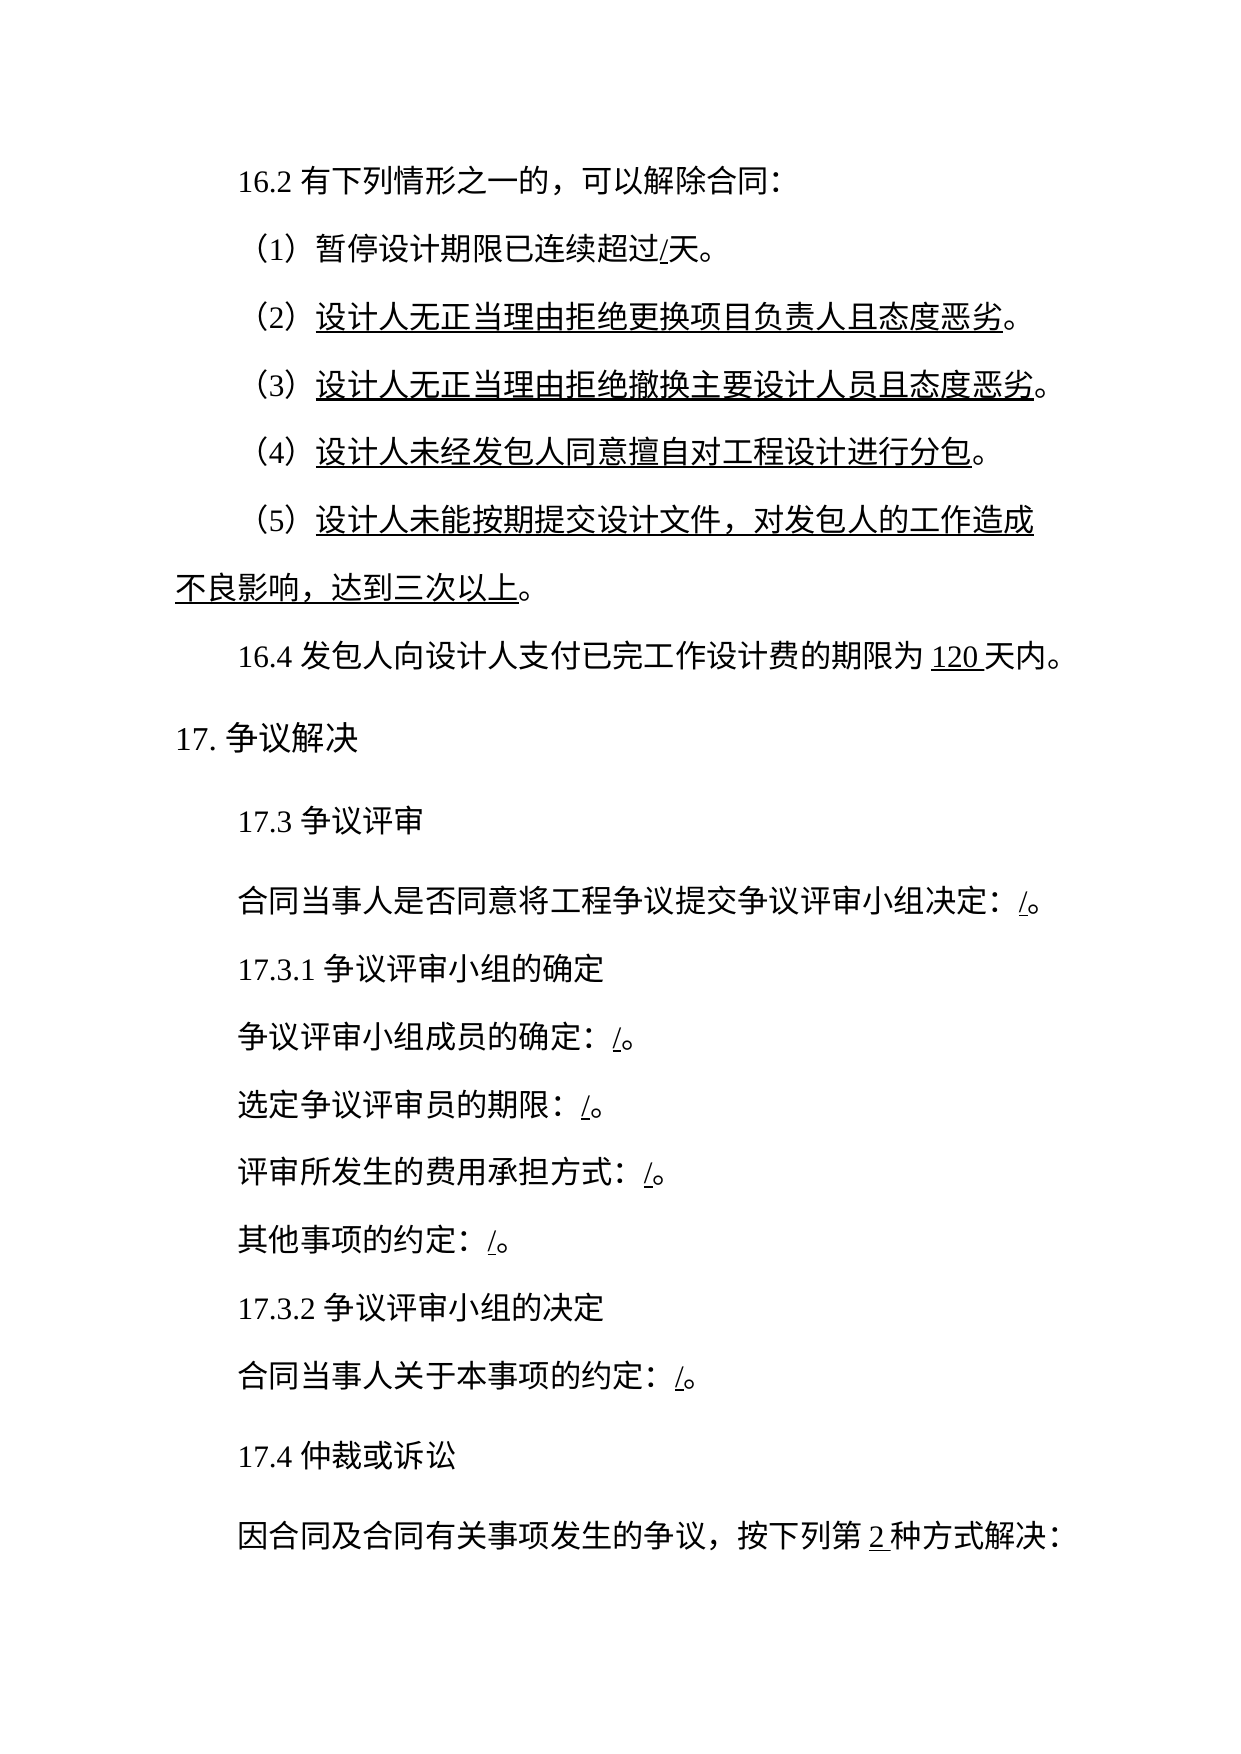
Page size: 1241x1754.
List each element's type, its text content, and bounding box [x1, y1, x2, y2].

subtitle 17. 争议解决 [175, 711, 1065, 759]
text 合同当事人是否同意将工程争议提交争议评审小组决定：/。 [175, 876, 1065, 922]
text 其他事项的约定：/。 [175, 1215, 1065, 1261]
text 17.4 仲裁或诉讼 [175, 1431, 1065, 1477]
text 17.3.2 争议评审小组的决定 [175, 1283, 1065, 1328]
text 17.3.1 争议评审小组的确定 [175, 944, 1065, 989]
text （2）设计人无正当理由拒绝更换项目负责人且态度恶劣。 [175, 292, 1065, 337]
text （5）设计人未能按期提交设计文件，对发包人的工作造成不良影响，达到三次以上。 [175, 495, 1065, 608]
text 选定争议评审员的期限：/。 [175, 1080, 1065, 1125]
text 争议评审小组成员的确定：/。 [175, 1012, 1065, 1057]
text 17.3 争议评审 [175, 796, 1065, 841]
text （1）暂停设计期限已连续超过/天。 [175, 224, 1065, 269]
list 16.4 发包人向设计人支付已完工作设计费的期限为120天内。 [175, 631, 1065, 676]
text 合同当事人关于本事项的约定：/。 [175, 1351, 1065, 1396]
text 评审所发生的费用承担方式：/。 [175, 1148, 1065, 1193]
text 16.2 有下列情形之一的，可以解除合同： [175, 156, 1065, 201]
text （3）设计人无正当理由拒绝撤换主要设计人员且态度恶劣。 [175, 360, 1065, 405]
text 因合同及合同有关事项发生的争议，按下列第2种方式解决： [175, 1512, 1065, 1557]
text （4）设计人未经发包人同意擅自对工程设计进行分包。 [175, 427, 1065, 473]
